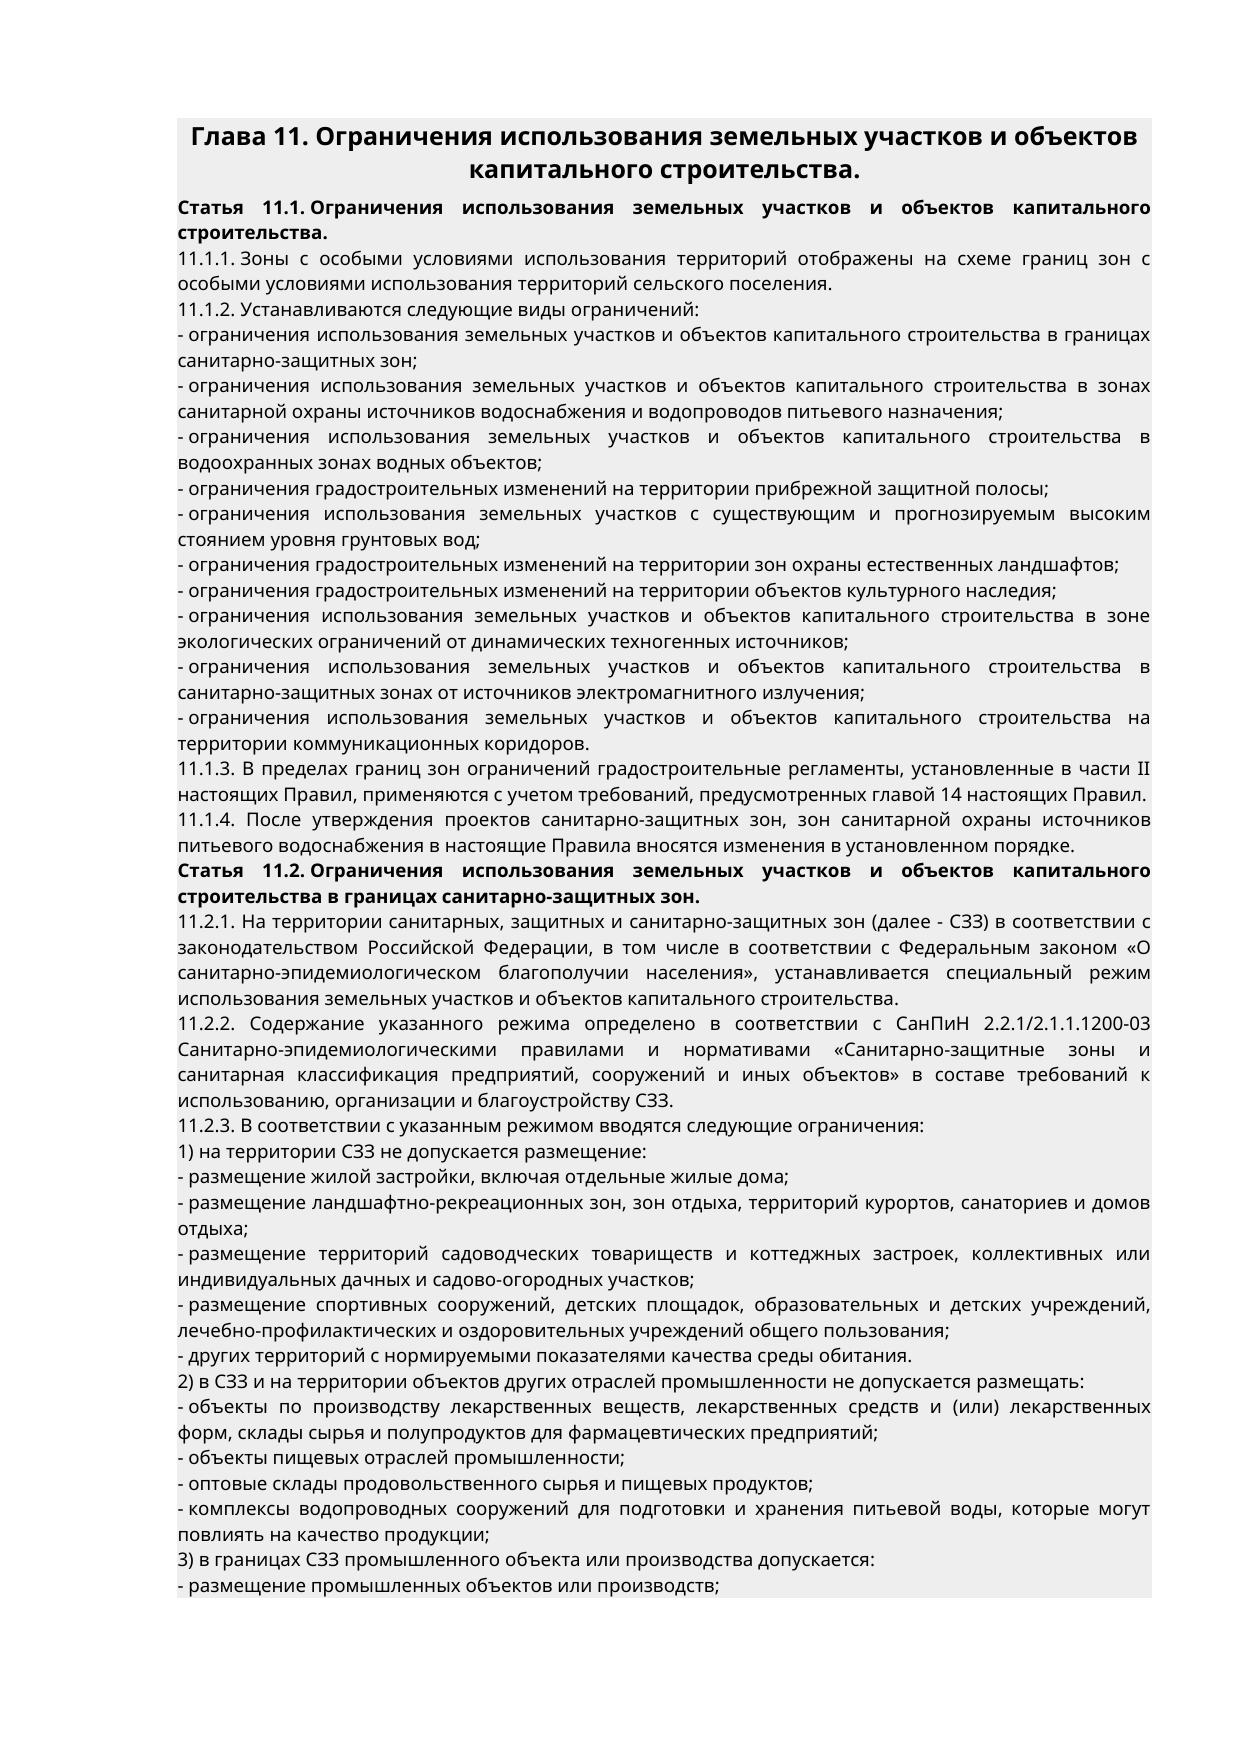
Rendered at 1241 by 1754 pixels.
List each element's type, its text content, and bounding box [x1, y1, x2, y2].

text - ограничения градостроительных изменений на территории прибрежной защитной полосы; [177, 475, 1152, 500]
text - ограничения использования земельных участков и объектов капитального строительства в водоохранных зонах водных объектов; [177, 424, 1152, 475]
text - других территорий с нормируемыми показателями качества среды обитания. [177, 1342, 1152, 1368]
text 11.2.1. На территории санитарных, защитных и санитарно-защитных зон (далее - СЗЗ) в соответствии с законодательством Российской Федерации, в том числе в соответствии с Федеральным законом «О санитарно-эпидемиологическом благополучии населения», устанавливается специальный режим использования земельных участков и объектов капитального строительства. [177, 909, 1152, 1011]
text - размещение промышленных объектов или производств; [177, 1572, 1152, 1598]
text - оптовые склады продовольственного сырья и пищевых продуктов; [177, 1470, 1152, 1496]
text - размещение ландшафтно-рекреационных зон, зон отдыха, территорий курортов, санаториев и домов отдыха; [177, 1189, 1152, 1240]
text - ограничения градостроительных изменений на территории объектов культурного наследия; [177, 577, 1152, 602]
text - ограничения использования земельных участков с существующим и прогнозируемым высоким стоянием уровня грунтовых вод; [177, 500, 1152, 551]
text - ограничения использования земельных участков и объектов капитального строительства в границах санитарно-защитных зон; [177, 322, 1152, 373]
text Статья 11.1. Ограничения использования земельных участков и объектов капитального строительства. [177, 194, 1152, 245]
text Глава 11. Ограничения использования земельных участков и объектов капитального строительства. [177, 118, 1152, 186]
text 2) в СЗЗ и на территории объектов других отраслей промышленности не допускается размещать: [177, 1368, 1152, 1393]
text 11.2.3. В соответствии с указанным режимом вводятся следующие ограничения: [177, 1113, 1152, 1138]
text 11.1.3. В пределах границ зон ограничений градостроительные регламенты, установленные в части II настоящих Правил, применяются с учетом требований, предусмотренных главой 14 настоящих Правил. [177, 756, 1152, 807]
text - ограничения использования земельных участков и объектов капитального строительства в зонах санитарной охраны источников водоснабжения и водопроводов питьевого назначения; [177, 373, 1152, 424]
text 1) на территории СЗЗ не допускается размещение: [177, 1138, 1152, 1164]
text - ограничения использования земельных участков и объектов капитального строительства в зоне экологических ограничений от динамических техногенных источников; [177, 602, 1152, 653]
text Статья 11.2. Ограничения использования земельных участков и объектов капитального строительства в границах санитарно-защитных зон. [177, 858, 1152, 909]
text - объекты пищевых отраслей промышленности; [177, 1444, 1152, 1470]
text - ограничения использования земельных участков и объектов капитального строительства на территории коммуникационных коридоров. [177, 704, 1152, 756]
text - размещение жилой застройки, включая отдельные жилые дома; [177, 1164, 1152, 1189]
text 11.1.4. После утверждения проектов санитарно-защитных зон, зон санитарной охраны источников питьевого водоснабжения в настоящие Правила вносятся изменения в установленном порядке. [177, 807, 1152, 858]
text 3) в границах СЗЗ промышленного объекта или производства допускается: [177, 1547, 1152, 1572]
text 11.1.1. Зоны с особыми условиями использования территорий отображены на схеме границ зон с особыми условиями использования территорий сельского поселения. [177, 245, 1152, 296]
text - ограничения использования земельных участков и объектов капитального строительства в санитарно-защитных зонах от источников электромагнитного излучения; [177, 653, 1152, 704]
text - размещение территорий садоводческих товариществ и коттеджных застроек, коллективных или индивидуальных дачных и садово-огородных участков; [177, 1240, 1152, 1291]
text 11.1.2. Устанавливаются следующие виды ограничений: [177, 296, 1152, 322]
text 11.2.2. Содержание указанного режима определено в соответствии с СанПиН 2.2.1/2.1.1.1200-03 Санитарно-эпидемиологическими правилами и нормативами «Санитарно-защитные зоны и санитарная классификация предприятий, сооружений и иных объектов» в составе требований к использованию, организации и благоустройству СЗЗ. [177, 1011, 1152, 1113]
text - размещение спортивных сооружений, детских площадок, образовательных и детских учреждений, лечебно-профилактических и оздоровительных учреждений общего пользования; [177, 1291, 1152, 1342]
text - ограничения градостроительных изменений на территории зон охраны естественных ландшафтов; [177, 551, 1152, 577]
text - комплексы водопроводных сооружений для подготовки и хранения питьевой воды, которые могут повлиять на качество продукции; [177, 1496, 1152, 1547]
text - объекты по производству лекарственных веществ, лекарственных средств и (или) лекарственных форм, склады сырья и полупродуктов для фармацевтических предприятий; [177, 1393, 1152, 1444]
